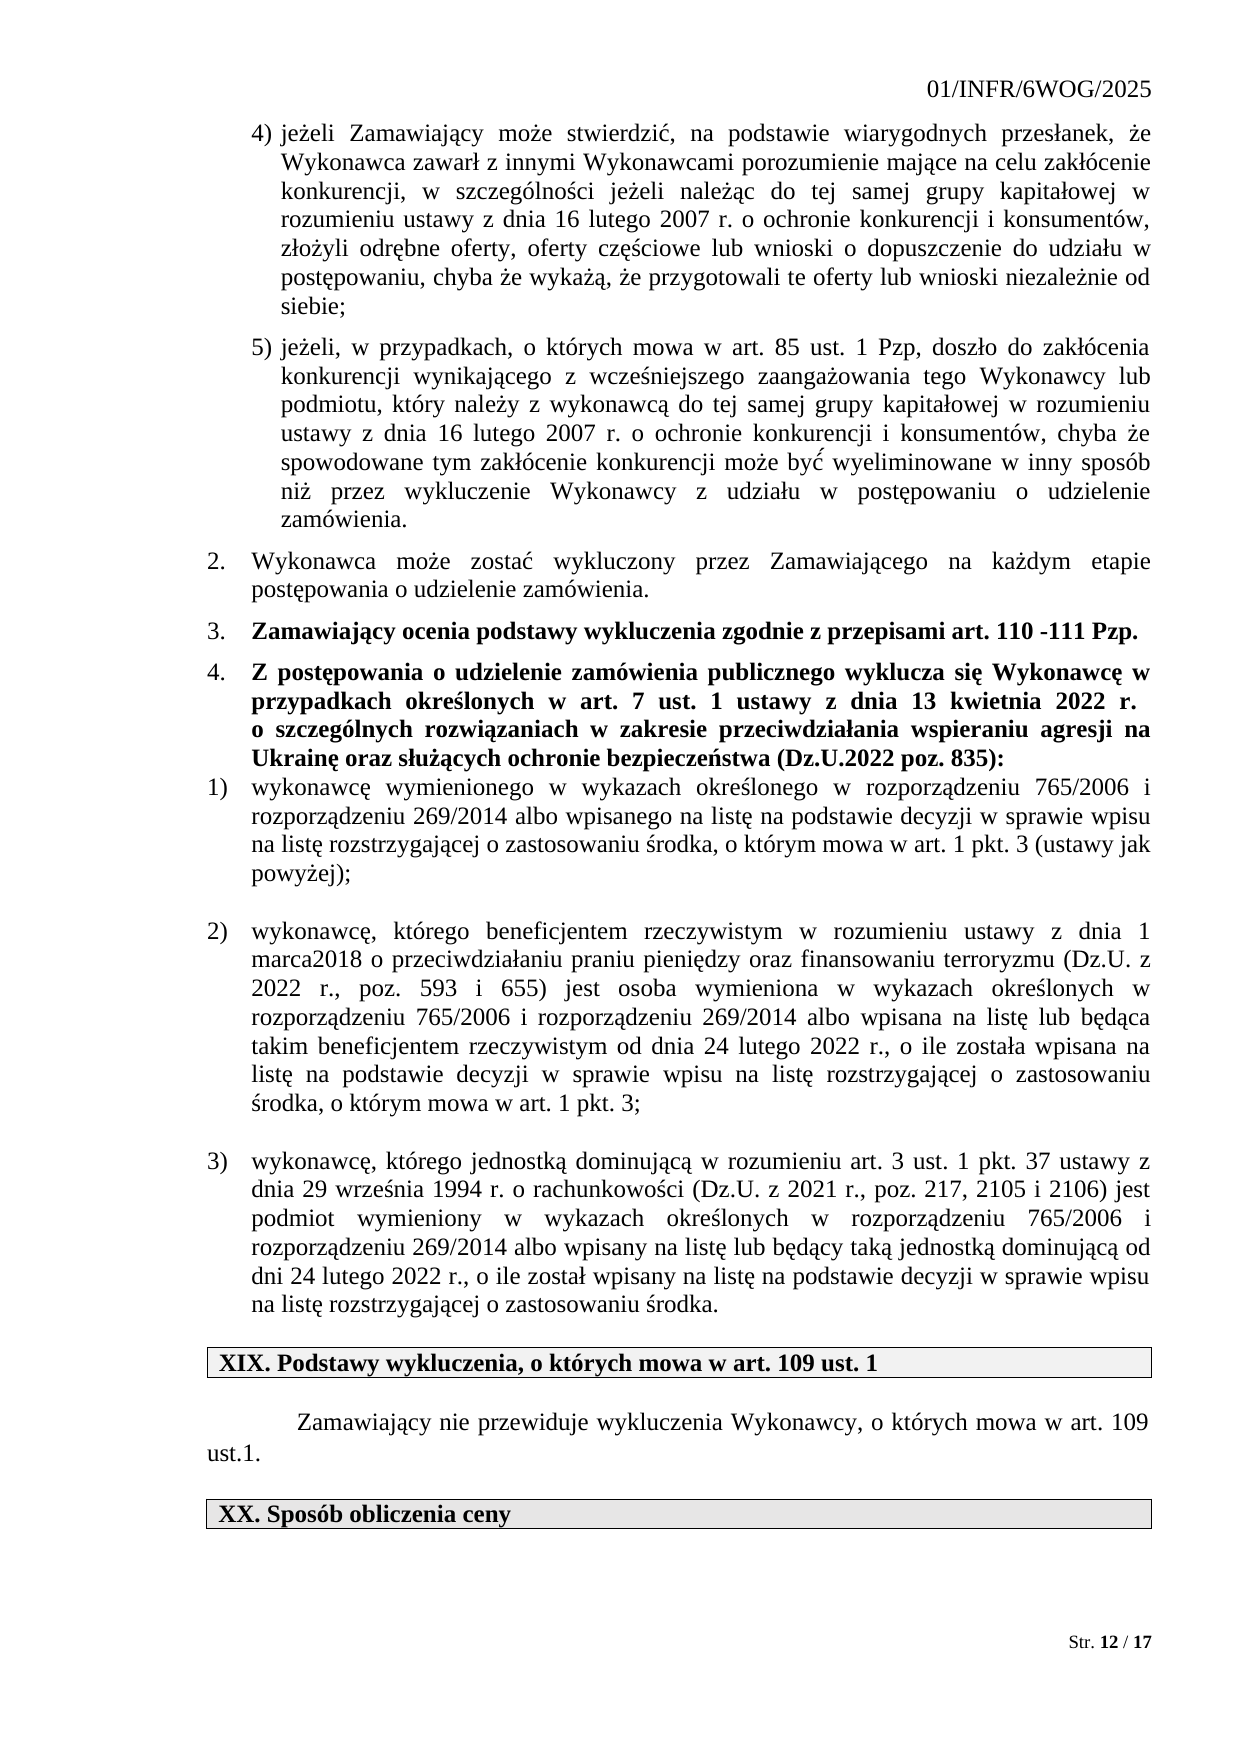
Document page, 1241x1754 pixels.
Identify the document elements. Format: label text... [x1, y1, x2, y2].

text 1) wykonawcę wymienionego w wykazach określonego w rozporządzeniu 765/2006 i rozporządzeniu 269/2014 albo wpisanego na listę na podstawie decyzji w sprawie wpisu na listę rozstrzygającej o zastosowaniu środka, o którym mowa w art. 1 pkt. 3 (ustawy jak powyżej); [207, 772, 1152, 887]
table_header XIX. Podstawy wykluczenia, o których mowa w art. 109 ust. 1 [208, 1348, 1151, 1377]
text 3. Zamawiający ocenia podstawy wykluczenia zgodnie z przepisami art. 110 -111 Pzp. [207, 616, 1152, 644]
text Zamawiający nie przewiduje wykluczenia Wykonawcy, o których mowa w art. 109 ust.1. [162, 1407, 1152, 1467]
list jeżeli Zamawiający może stwierdzić, na podstawie wiarygodnych przesłanek, że Wykonawca zawarł z innymi Wykonawcami porozumienie mające na celu zakłócenie konkurencji, w szczególności jeżeli należąc do tej samej grupy kapitałowej w rozumieniu ustawy z dnia 16 lutego 2007 r. o ochronie konkurencji i konsumentów, złożyli odrębne oferty, oferty częściowe lub wnioski o dopuszczenie do udziału w postępowaniu, chyba że wykażą, że przygotowali te oferty lub wnioski niezależnie od siebie; [251, 118, 1152, 319]
text 2. Wykonawca może zostać wykluczony przez Zamawiającego na każdym etapie postępowania o udzielenie zamówienia. [207, 546, 1152, 603]
text 3) wykonawcę, którego jednostką dominującą w rozumieniu art. 3 ust. 1 pkt. 37 ustawy z dnia 29 września 1994 r. o rachunkowości (Dz.U. z 2021 r., poz. 217, 2105 i 2106) jest podmiot wymieniony w wykazach określonych w rozporządzeniu 765/2006 i rozporządzeniu 269/2014 albo wpisany na listę lub będący taką jednostką dominującą od dni 24 lutego 2022 r., o ile został wpisany na listę na podstawie decyzji w sprawie wpisu na listę rozstrzygającej o zastosowaniu środka. [207, 1146, 1152, 1318]
text 4. Z postępowania o udzielenie zamówienia publicznego wyklucza się Wykonawcę w przypadkach określonych w art. 7 ust. 1 ustawy z dnia 13 kwietnia 2022 r. o szczególnych rozwiązaniach w zakresie przeciwdziałania wspieraniu agresji na Ukrainę oraz służących ochronie bezpieczeństwa (Dz.U.2022 poz. 835): [207, 657, 1152, 772]
text 2) wykonawcę, którego beneficjentem rzeczywistym w rozumieniu ustawy z dnia 1 marca2018 o przeciwdziałaniu praniu pieniędzy oraz finansowaniu terroryzmu (Dz.U. z 2022 r., poz. 593 i 655) jest osoba wymieniona w wykazach określonych w rozporządzeniu 765/2006 i rozporządzeniu 269/2014 albo wpisana na listę lub będąca takim beneficjentem rzeczywistym od dnia 24 lutego 2022 r., o ile została wpisana na listę na podstawie decyzji w sprawie wpisu na listę rozstrzygającej o zastosowaniu środka, o którym mowa w art. 1 pkt. 3; [207, 916, 1152, 1117]
table_header XX. Sposób obliczenia ceny [207, 1500, 1151, 1528]
list jeżeli, w przypadkach, o których mowa w art. 85 ust. 1 Pzp, doszło do zakłócenia konkurencji wynikającego z wcześniejszego zaangażowania tego Wykonawcy lub podmiotu, który należy z wykonawcą do tej samej grupy kapitałowej w rozumieniu ustawy z dnia 16 lutego 2007 r. o ochronie konkurencji i konsumentów, chyba że spowodowane tym zakłócenie konkurencji może być́ wyeliminowane w inny sposób niż przez wykluczenie Wykonawcy z udziału w postępowaniu o udzielenie zamówienia. [251, 332, 1152, 533]
